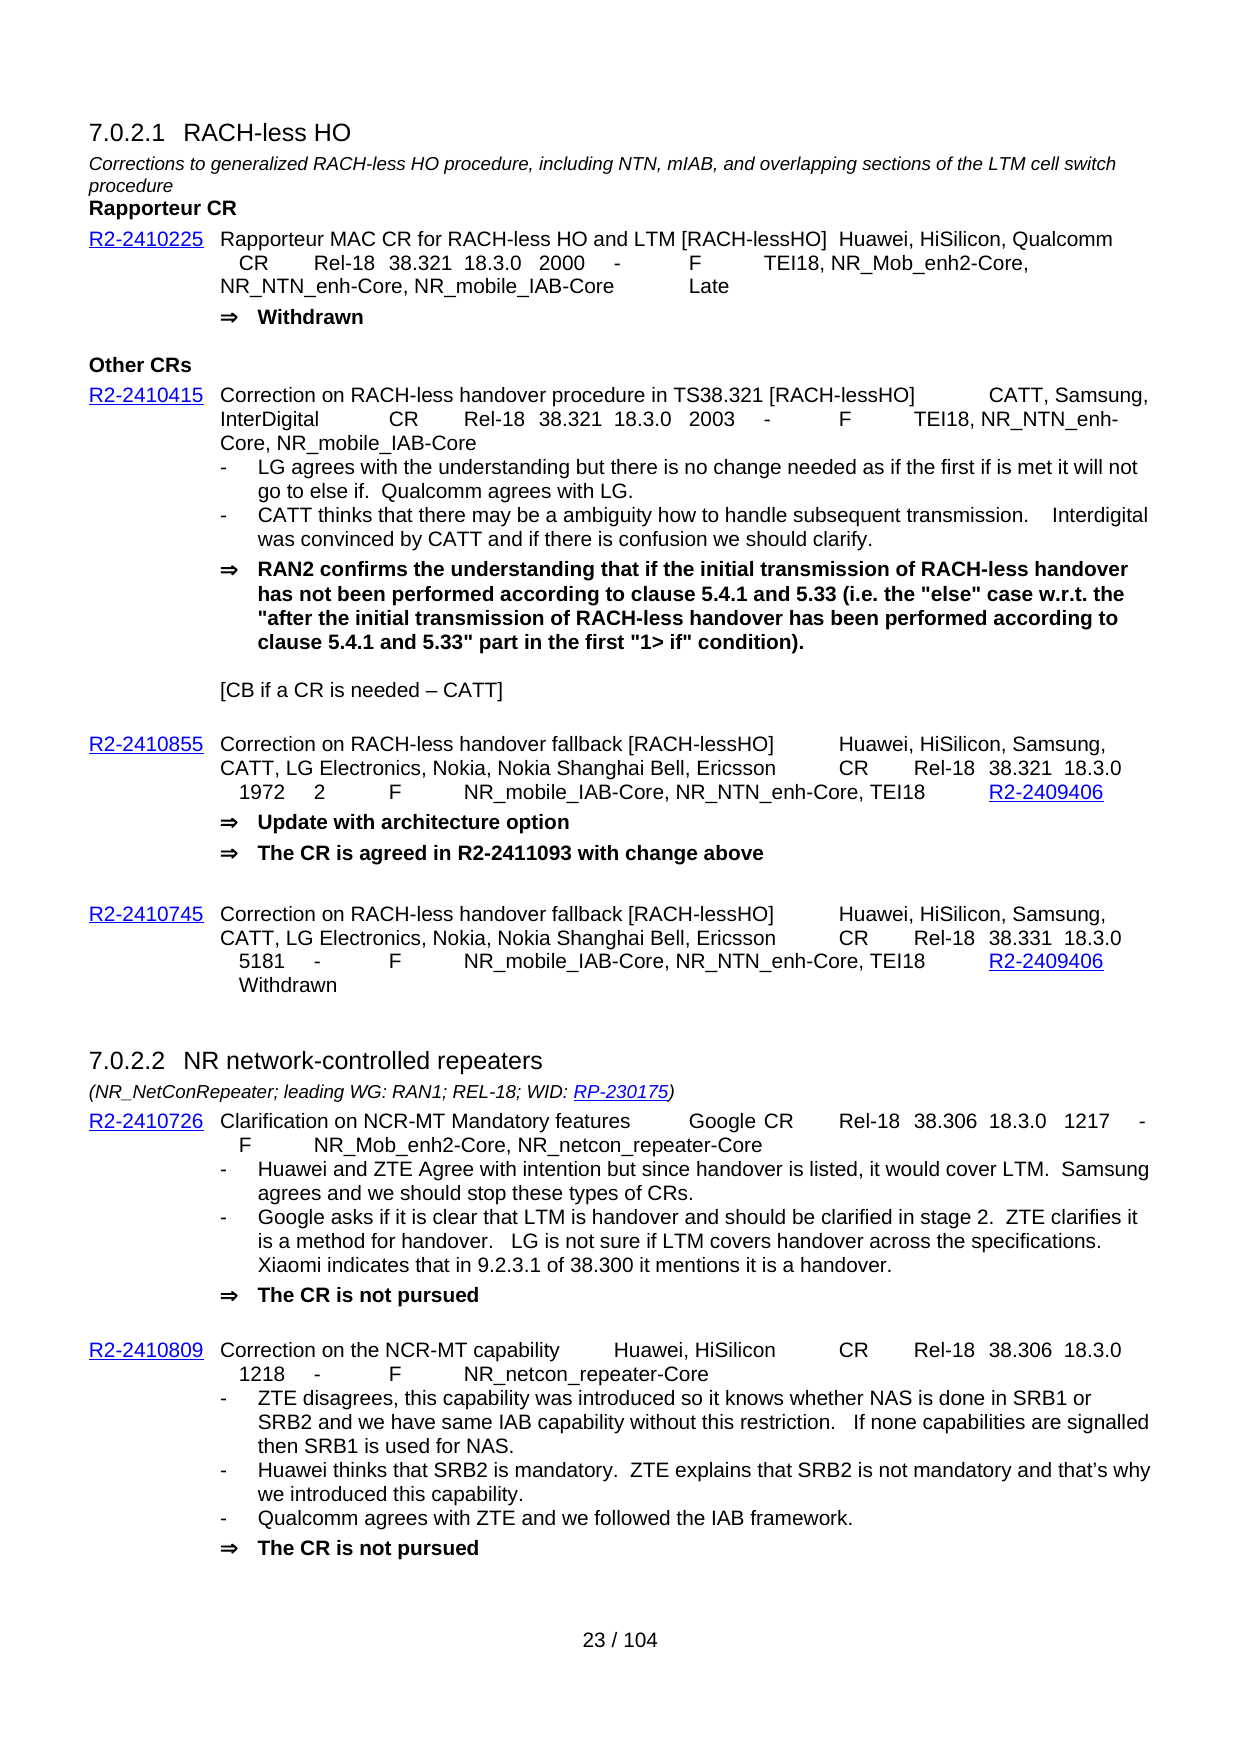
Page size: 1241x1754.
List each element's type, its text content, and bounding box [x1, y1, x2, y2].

title Corrections to generalized RACH-less HO procedure, including NTN, mIAB, and overlapping sections of the LTM cell switch procedure [89, 153, 1152, 196]
text The CR is agreed in R2-2411093 with change above [220, 841, 1152, 865]
title R2-2410225 Rapporteur MAC CR for RACH-less HO and LTM [RACH-lessHO] Huawei, HiSilicon, Qualcomm CR Rel-18 38.321 18.3.0 2000 - F TEI18, NR_Mob_enh2-Core, NR_NTN_enh-Core, NR_mobile_IAB-Core Late [89, 226, 1152, 298]
subtitle 7.0.2.2 NR network-controlled repeaters [89, 1046, 1152, 1075]
text (NR_NetConRepeater; leading WG: RAN1; REL-18; WID: RP-230175) [89, 1081, 1152, 1103]
text The CR is not pursued [220, 1536, 1152, 1560]
text - Google asks if it is clear that LTM is handover and should be clarified in stage 2. ZTE clarifies it is a method for handover. LG is not sure if LTM covers handover across the specifications. Xiaomi indicates that in 9.2.3.1 of 38.300 it mentions it is a handover. [220, 1205, 1152, 1277]
text [CB if a CR is needed – CATT] [220, 677, 1152, 701]
text The CR is not pursued [220, 1283, 1152, 1307]
text Rapporteur CR [89, 196, 1152, 220]
text - Huawei thinks that SRB2 is mandatory. ZTE explains that SRB2 is not mandatory and that’s why we introduced this capability. [220, 1457, 1152, 1505]
text - ZTE disagrees, this capability was introduced so it knows whether NAS is done in SRB1 or SRB2 and we have same IAB capability without this restriction. If none capabilities are signalled then SRB1 is used for NAS. [220, 1386, 1152, 1457]
text - CATT thinks that there may be a ambiguity how to handle subsequent transmission. Interdigital was convinced by CATT and if there is confusion we should clarify. [220, 503, 1152, 551]
text Update with architecture option [220, 810, 1152, 834]
text Withdrawn [220, 304, 1152, 329]
text - Qualcomm agrees with ZTE and we followed the IAB framework. [220, 1505, 1152, 1529]
text - LG agrees with the understanding but there is no change needed as if the first if is met it will not go to else if. Qualcomm agrees with LG. [220, 455, 1152, 503]
title R2-2410726 Clarification on NCR-MT Mandatory features Google CR Rel-18 38.306 18.3.0 1217 - F NR_Mob_enh2-Core, NR_netcon_repeater-Core [89, 1109, 1152, 1157]
title R2-2410745 Correction on RACH-less handover fallback [RACH-lessHO] Huawei, HiSilicon, Samsung, CATT, LG Electronics, Nokia, Nokia Shanghai Bell, Ericsson CR Rel-18 38.331 18.3.0 5181 - F NR_mobile_IAB-Core, NR_NTN_enh-Core, TEI18 R2-2409406 Withdrawn [89, 901, 1152, 997]
text Other CRs [89, 353, 1152, 377]
title R2-2410855 Correction on RACH-less handover fallback [RACH-lessHO] Huawei, HiSilicon, Samsung, CATT, LG Electronics, Nokia, Nokia Shanghai Bell, Ericsson CR Rel-18 38.321 18.3.0 1972 2 F NR_mobile_IAB-Core, NR_NTN_enh-Core, TEI18 R2-2409406 [89, 732, 1152, 803]
text - Huawei and ZTE Agree with intention but since handover is listed, it would cover LTM. Samsung agrees and we should stop these types of CRs. [220, 1157, 1152, 1205]
title R2-2410415 Correction on RACH-less handover procedure in TS38.321 [RACH-lessHO] CATT, Samsung, InterDigital CR Rel-18 38.321 18.3.0 2003 - F TEI18, NR_NTN_enh-Core, NR_mobile_IAB-Core [89, 383, 1152, 455]
text RAN2 confirms the understanding that if the initial transmission of RACH-less handover has not been performed according to clause 5.4.1 and 5.33 (i.e. the "else" case w.r.t. the "after the initial transmission of RACH-less handover has been performed according to clause 5.4.1 and 5.33" part in the first "1> if" condition). [220, 557, 1152, 653]
subtitle 7.0.2.1 RACH-less HO [89, 118, 1152, 147]
title R2-2410809 Correction on the NCR-MT capability Huawei, HiSilicon CR Rel-18 38.306 18.3.0 1218 - F NR_netcon_repeater-Core [89, 1338, 1152, 1386]
